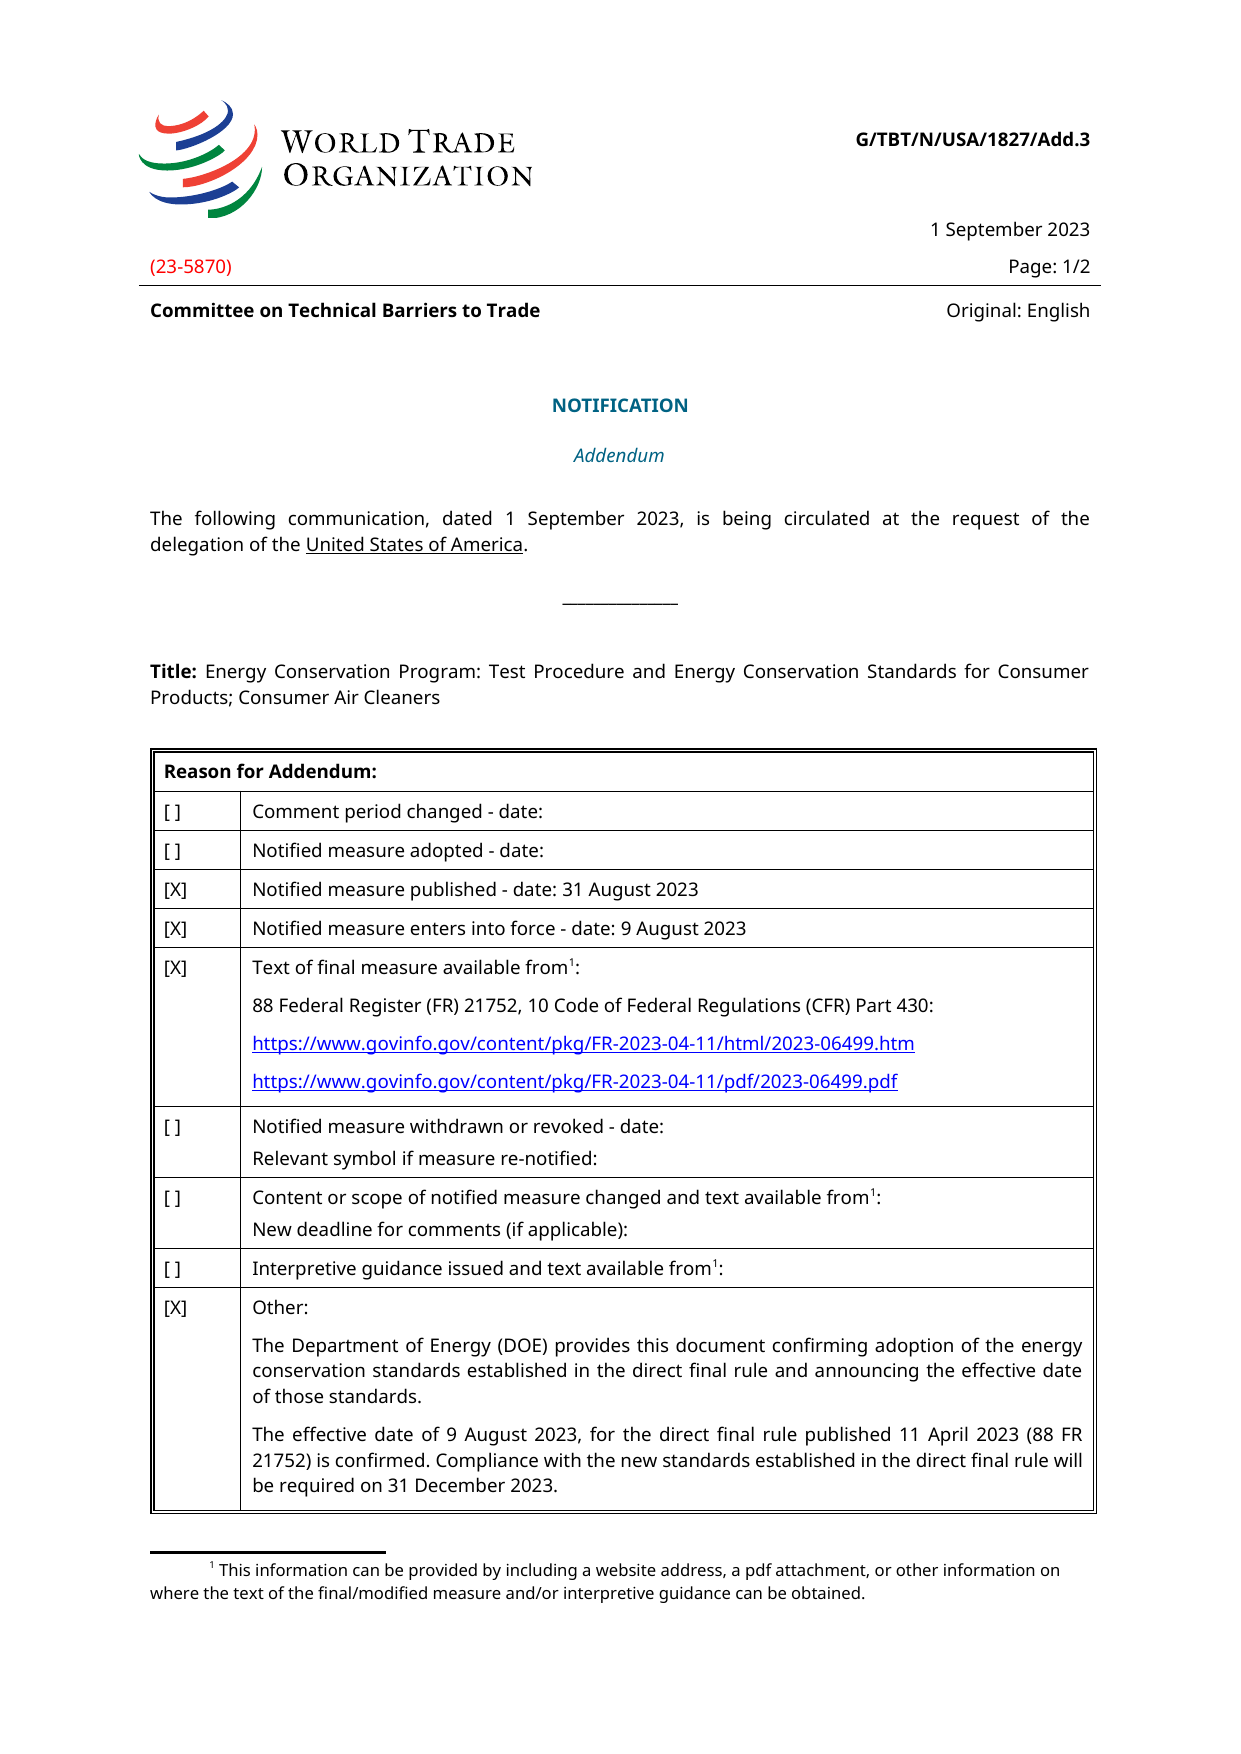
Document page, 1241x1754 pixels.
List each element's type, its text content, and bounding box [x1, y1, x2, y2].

table_cell Comment period changed - date: [241, 792, 1093, 830]
table_cell Notified measure withdrawn or revoked - date: Relevant symbol if measure re-notified: [241, 1107, 1093, 1177]
table_cell [ ] [155, 831, 240, 869]
text The following communication, dated 1 September 2023, is being circulated at the request of the delegation of the United States of America. [150, 506, 1090, 557]
table_cell [ ] [155, 792, 240, 830]
table_cell [X] [155, 909, 240, 947]
table_cell Notified measure adopted - date: [241, 831, 1093, 869]
table_cell [X] [155, 948, 240, 1106]
text _______________ [150, 582, 1090, 608]
table_cell Notified measure enters into force - date: 9 August 2023 [241, 909, 1093, 947]
table_cell Interpretive guidance issued and text available from1: [241, 1249, 1093, 1287]
table_cell Content or scope of notified measure changed and text available from1: New deadline for comments (if applicable): [241, 1178, 1093, 1248]
table_cell [ ] [155, 1178, 240, 1248]
table_cell [ ] [155, 1107, 240, 1177]
table_cell Notified measure published - date: 31 August 2023 [241, 870, 1093, 908]
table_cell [241, 1288, 1093, 1510]
table_cell [X] [155, 1288, 240, 1510]
table_header Reason for Addendum: [155, 753, 1093, 791]
title NOTIFICATION [150, 392, 1090, 418]
text Title: Energy Conservation Program: Test Procedure and Energy Conservation Standards for Consumer Products; Consumer Air Cleaners [150, 659, 1090, 710]
table_cell Text of final measure available from: 88 Federal Register (FR) 21752, 10 Code of Federal Regulations (CFR) Part 430: https://www.govinfo.gov/content/pkg/FR-2023-04-11/html/2023-06499.htm https://www.govinfo.gov/content/pkg/FR-2023-04-11/pdf/2023-06499.pdf [241, 948, 1093, 1106]
table_cell [ ] [155, 1249, 240, 1287]
title Addendum [150, 443, 1090, 468]
table_cell [X] [155, 870, 240, 908]
